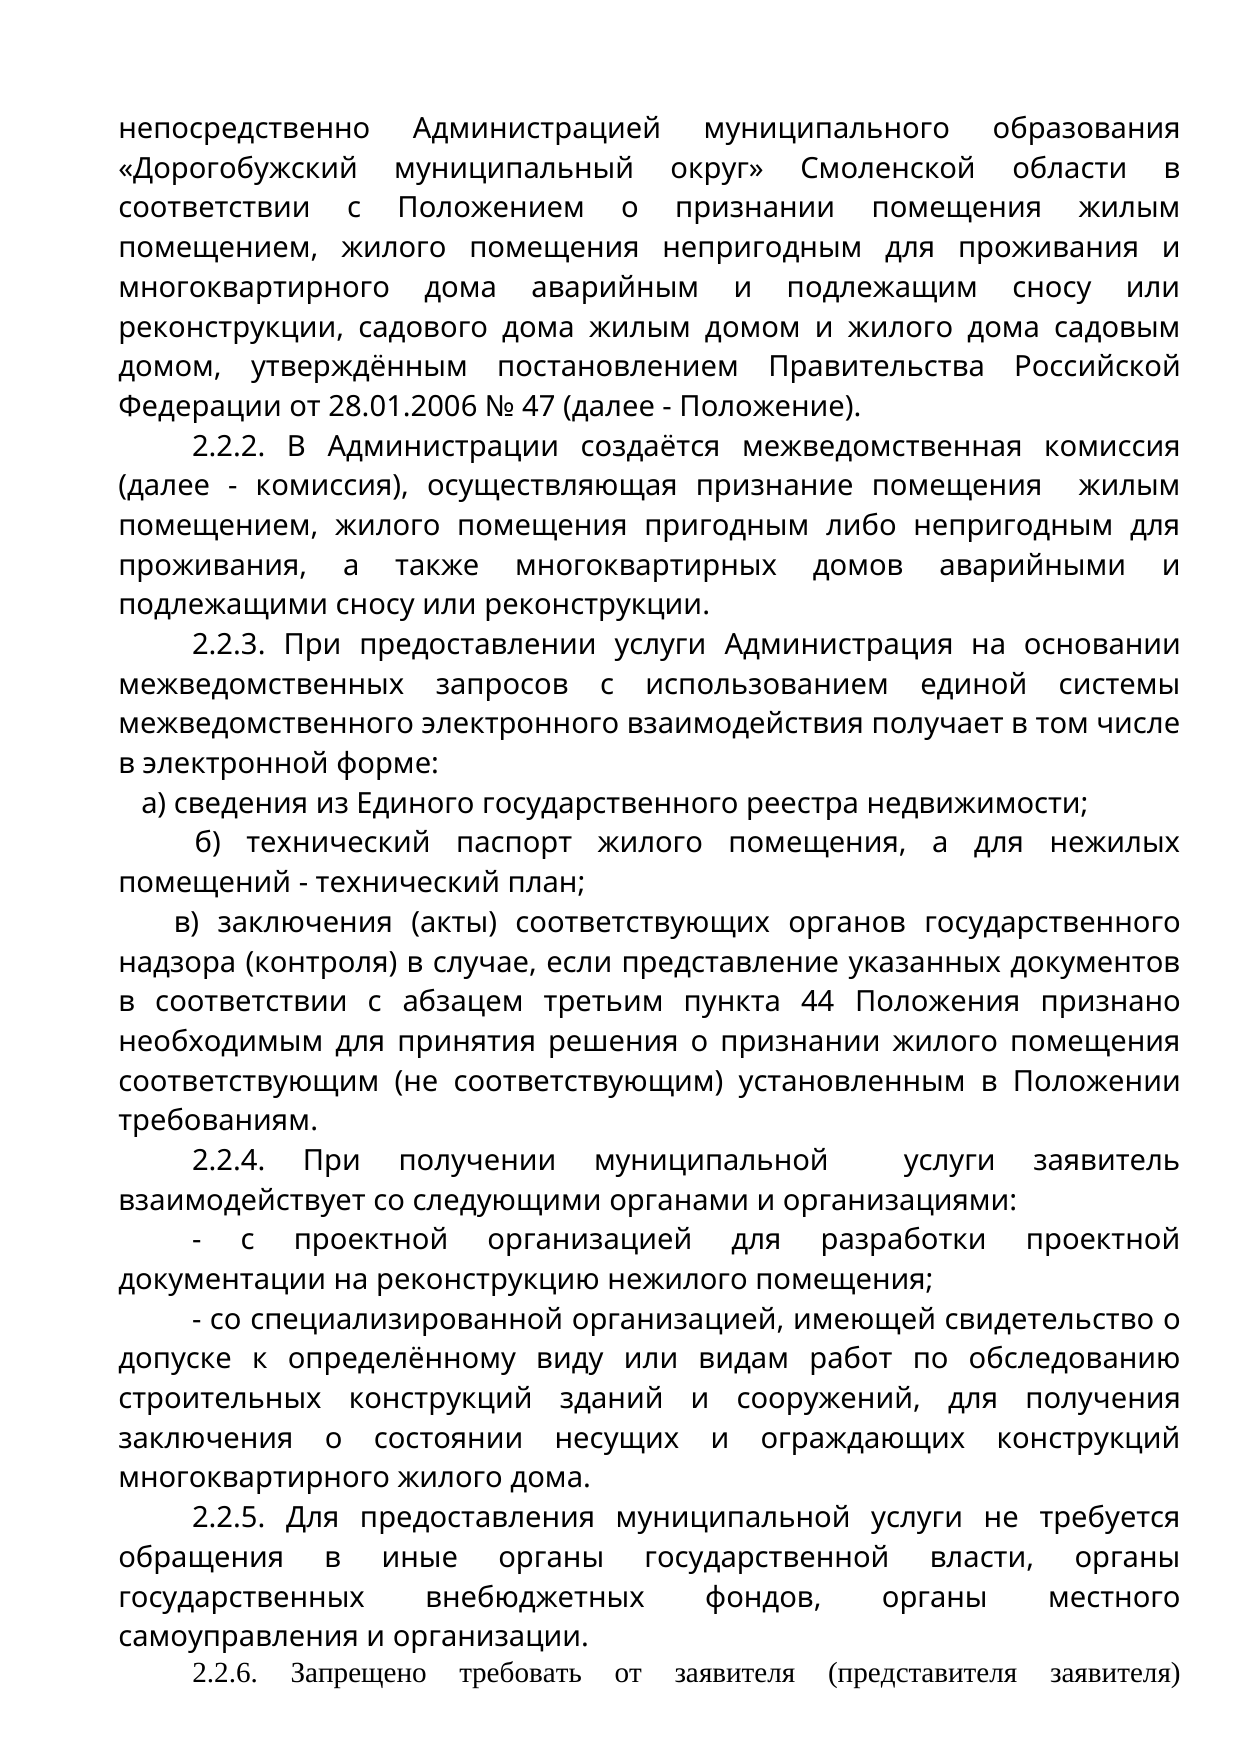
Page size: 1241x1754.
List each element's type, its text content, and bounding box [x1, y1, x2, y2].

text в) заключения (акты) соответствующих органов государственного надзора (контроля) в случае, если представление указанных документов в соответствии с абзацем третьим пункта 44 Положения признано необходимым для принятия решения о признании жилого помещения соответствующим (не соответствующим) установленным в Положении требованиям. [118, 901, 1181, 1139]
text - с проектной организацией для разработки проектной документации на реконструкцию нежилого помещения; [118, 1219, 1181, 1298]
text - со специализированной организацией, имеющей свидетельство о допуске к определённому виду или видам работ по обследованию строительных конструкций зданий и сооружений, для получения заключения о состоянии несущих и ограждающих конструкций многоквартирного жилого дома. [118, 1298, 1181, 1496]
text 2.2.2. В Администрации создаётся межведомственная комиссия (далее - комиссия), осуществляющая признание помещения жилым помещением, жилого помещения пригодным либо непригодным для проживания, а также многоквартирных домов аварийными и подлежащими сносу или реконструкции. [118, 425, 1181, 623]
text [118, 1655, 1181, 1689]
text б) технический паспорт жилого помещения, а для нежилых помещений - технический план; [118, 822, 1181, 901]
text 2.2.4. При получении муниципальной услуги заявитель взаимодействует со следующими органами и организациями: [118, 1139, 1181, 1219]
text 2.2.3. При предоставлении услуги Администрация на основании межведомственных запросов с использованием единой системы межведомственного электронного взаимодействия получает в том числе в электронной форме: [118, 623, 1181, 782]
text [118, 107, 1181, 425]
text 2.2.5. Для предоставления муниципальной услуги не требуется обращения в иные органы государственной власти, органы государственных внебюджетных фондов, органы местного самоуправления и организации. [118, 1496, 1181, 1655]
text а) сведения из Единого государственного реестра недвижимости; [118, 782, 1181, 822]
